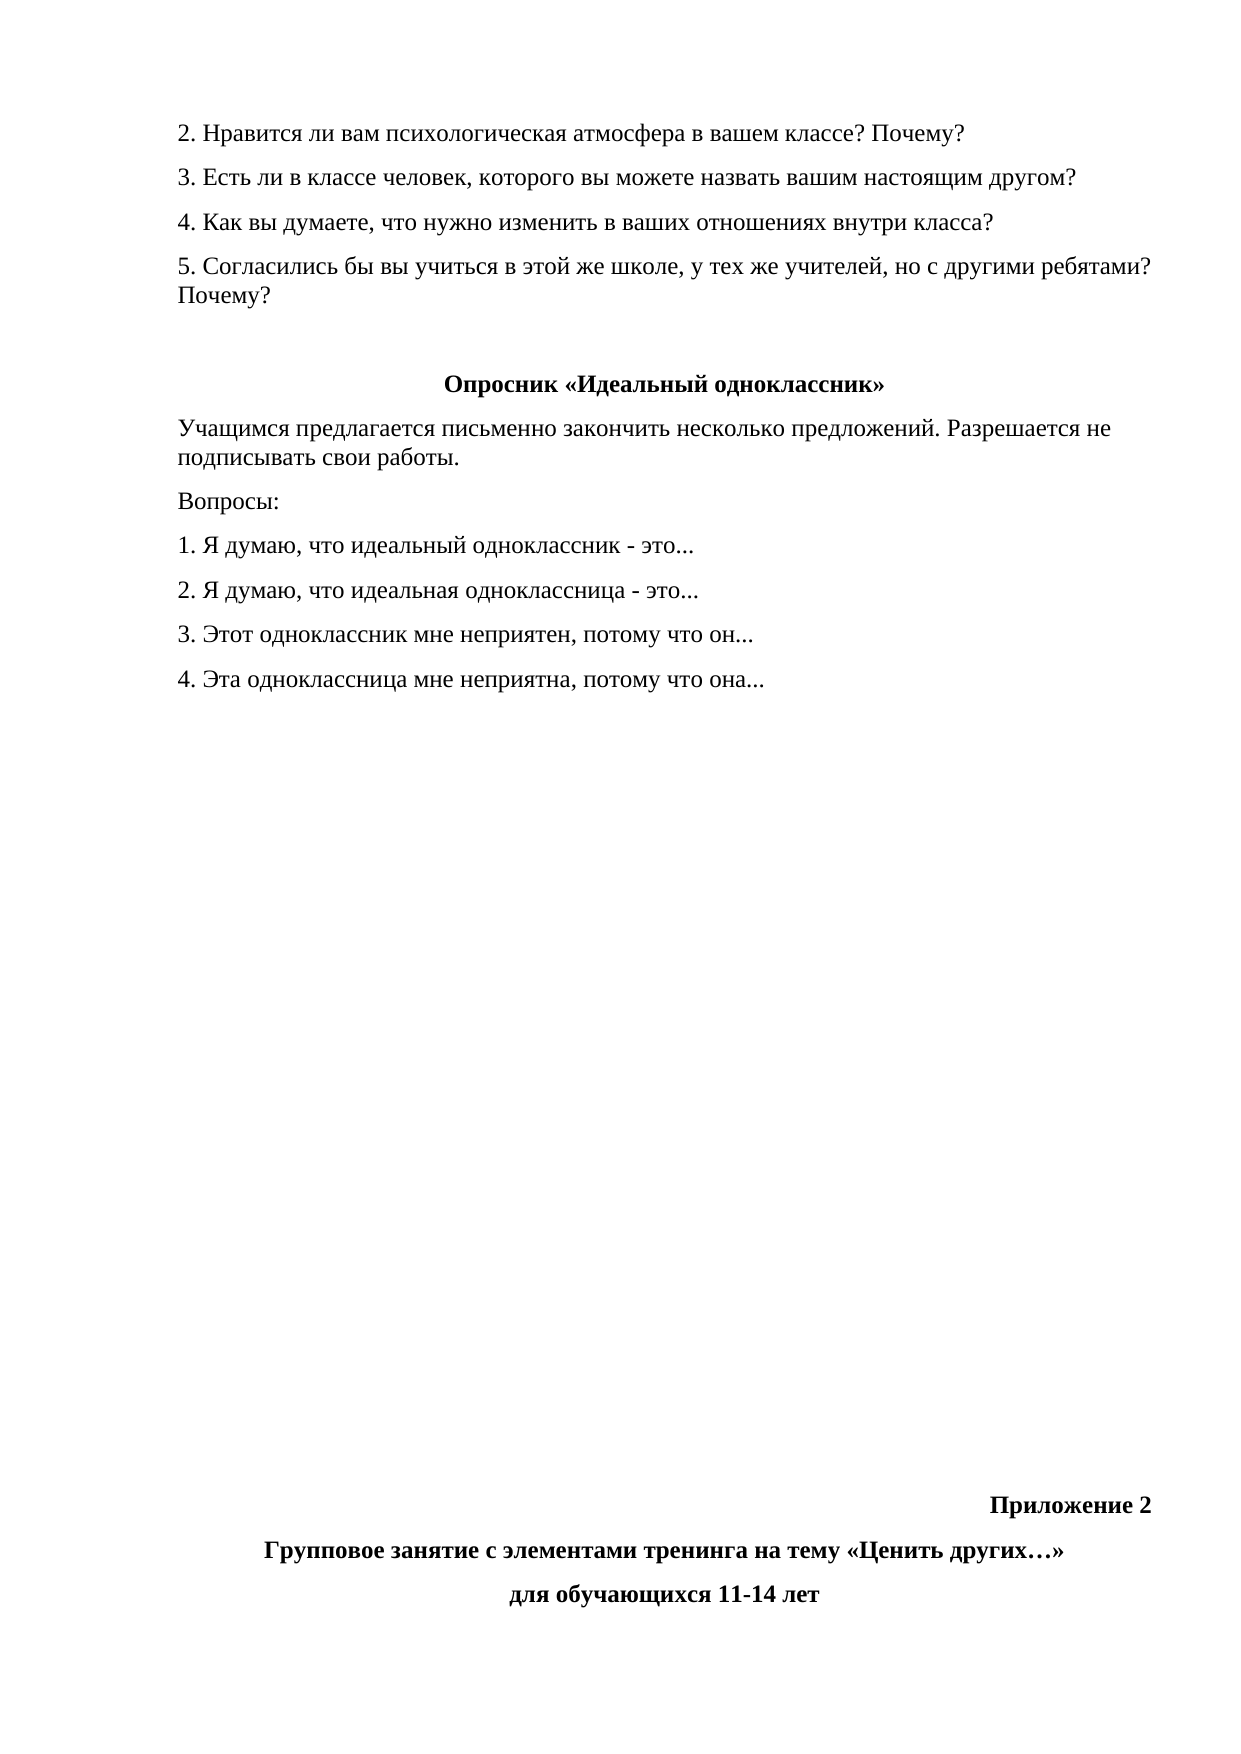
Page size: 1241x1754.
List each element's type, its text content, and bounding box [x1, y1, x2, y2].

text для обучающихся 11-14 лет [177, 1579, 1152, 1608]
text 4. Как вы думаете, что нужно изменить в ваших отношениях внутри класса? [177, 207, 1152, 236]
text 2. Я думаю, что идеальная одноклассница - это... [177, 575, 1152, 604]
text 5. Согласились бы вы учиться в этой же школе, у тех же учителей, но с другими ребятами? Почему? [177, 251, 1152, 309]
text Групповое занятие с элементами тренинга на тему «Ценить других…» [177, 1535, 1152, 1564]
text 3. Есть ли в классе человек, которого вы можете назвать вашим настоящим другом? [177, 162, 1152, 191]
text Опросник «Идеальный одноклассник» [177, 369, 1152, 397]
text 2. Нравится ли вам психологическая атмосфера в вашем классе? Почему? [177, 118, 1152, 147]
text 4. Эта одноклассница мне неприятна, потому что она... [177, 664, 1152, 692]
text Приложение 2 [177, 1491, 1152, 1519]
text 3. Этот одноклассник мне неприятен, потому что он... [177, 619, 1152, 648]
text Учащимся предлагается письменно закончить несколько предложений. Разрешается не подписывать свои работы. [177, 413, 1152, 471]
text 1. Я думаю, что идеальный одноклассник - это... [177, 531, 1152, 559]
text Вопросы: [177, 486, 1152, 515]
